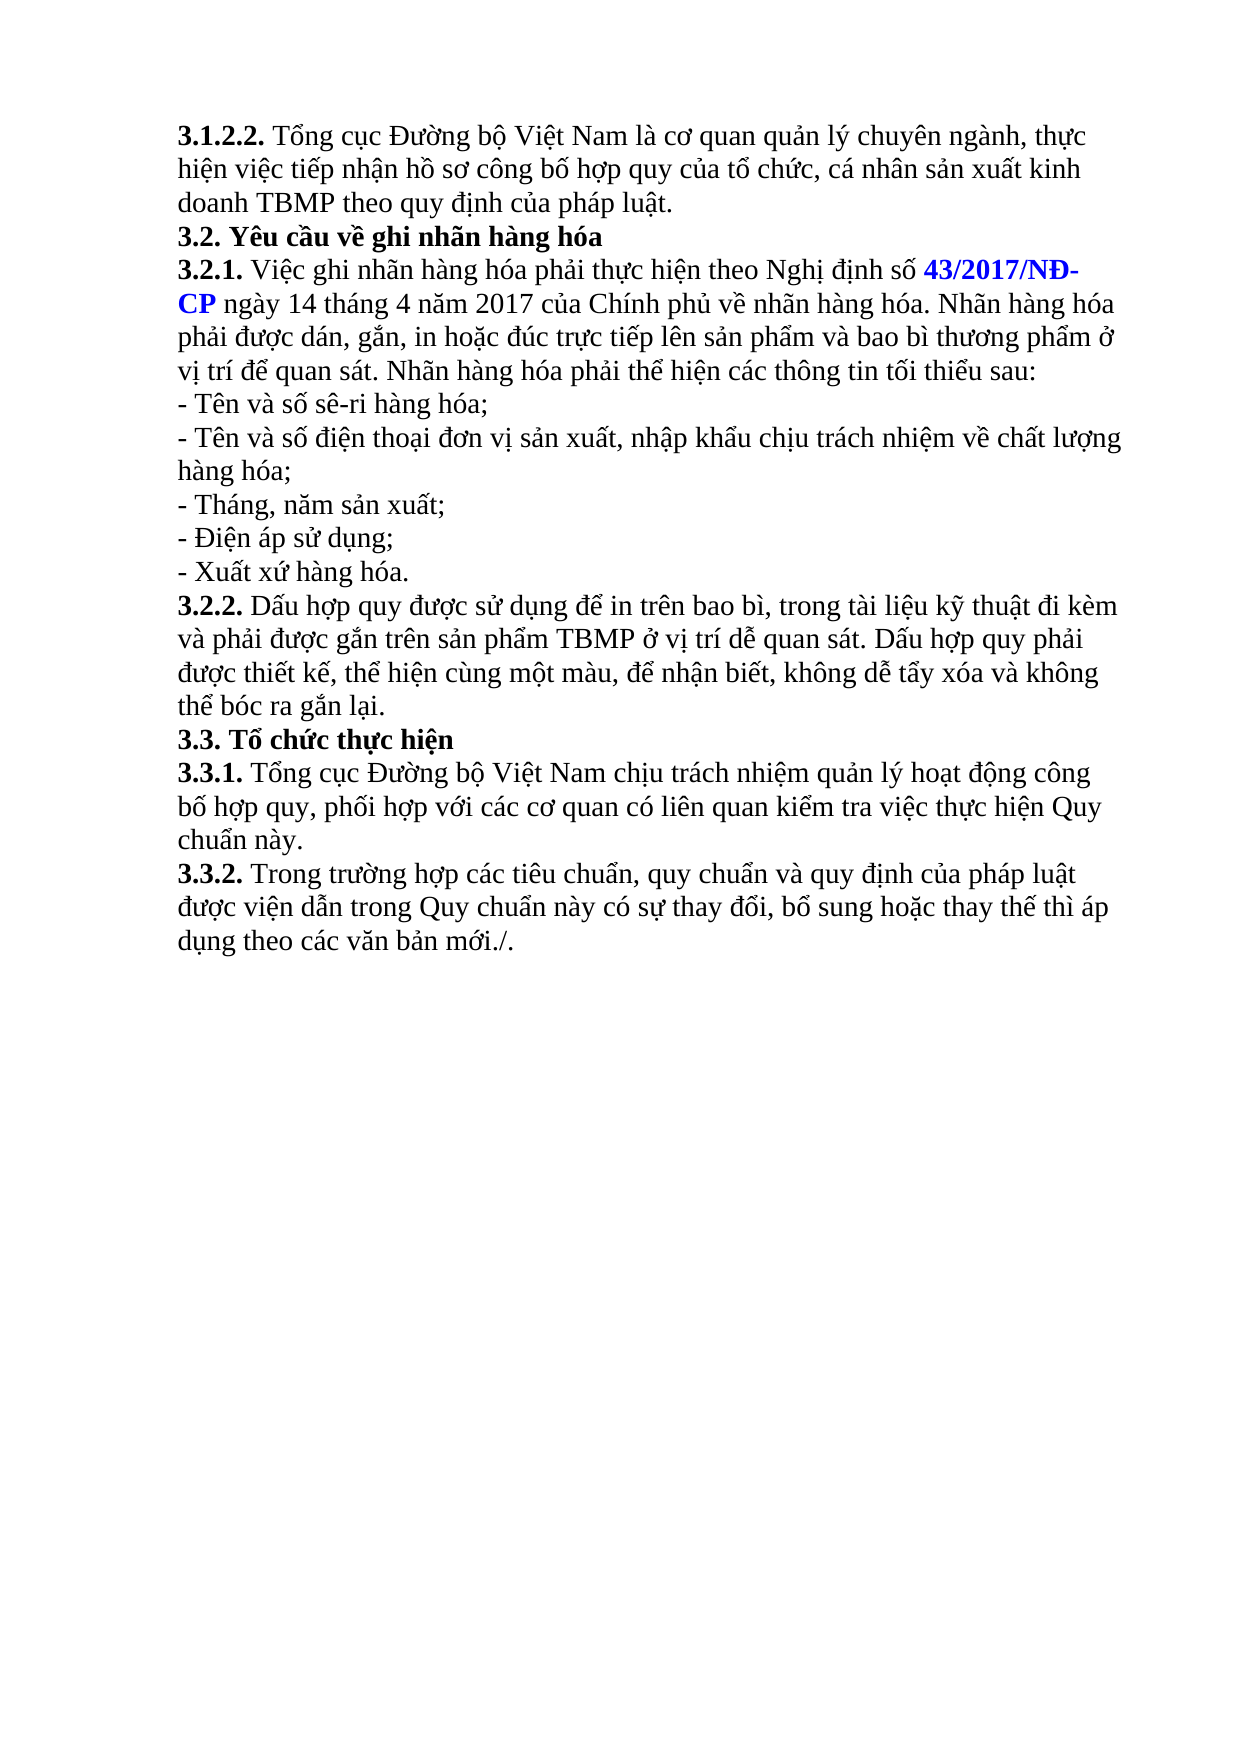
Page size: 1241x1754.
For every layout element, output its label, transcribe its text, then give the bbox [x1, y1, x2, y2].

text 3.2.2. Dấu hợp quy được sử dụng để in trên bao bì, trong tài liệu kỹ thuật đi kèm và phải được gắn trên sản phẩm TBMP ở vị trí dễ quan sát. Dấu hợp quy phải được thiết kế, thể hiện cùng một màu, để nhận biết, không dễ tẩy xóa và không thể bóc ra gắn lại. [177, 588, 1122, 722]
text - Tên và số điện thoại đơn vị sản xuất, nhập khẩu chịu trách nhiệm về chất lượng hàng hóa; [177, 420, 1122, 487]
text - Tháng, năm sản xuất; [177, 487, 1122, 521]
text 3.3. Tổ chức thực hiện [177, 722, 1122, 755]
text 3.3.1. Tổng cục Đường bộ Việt Nam chịu trách nhiệm quản lý hoạt động công bố hợp quy, phối hợp với các cơ quan có liên quan kiểm tra việc thực hiện Quy chuẩn này. [177, 755, 1122, 856]
text 3.2.1. Việc ghi nhãn hàng hóa phải thực hiện theo Nghị định số 43/2017/NĐ-CP ngày 14 tháng 4 năm 2017 của Chính phủ về nhãn hàng hóa. Nhãn hàng hóa phải được dán, gắn, in hoặc đúc trực tiếp lên sản phẩm và bao bì thương phẩm ở vị trí để quan sát. Nhãn hàng hóa phải thể hiện các thông tin tối thiểu sau: [177, 252, 1122, 386]
text - Tên và số sê-ri hàng hóa; [177, 386, 1122, 420]
text 3.1.2.2. Tổng cục Đường bộ Việt Nam là cơ quan quản lý chuyên ngành, thực hiện việc tiếp nhận hồ sơ công bố hợp quy của tổ chức, cá nhân sản xuất kinh doanh TBMP theo quy định của pháp luật. [177, 118, 1122, 219]
text - Điện áp sử dụng; [177, 521, 1122, 554]
text 3.3.2. Trong trường hợp các tiêu chuẩn, quy chuẩn và quy định của pháp luật được viện dẫn trong Quy chuẩn này có sự thay đổi, bổ sung hoặc thay thế thì áp dụng theo các văn bản mới./. [177, 856, 1122, 957]
text 3.2. Yêu cầu về ghi nhãn hàng hóa [177, 219, 1122, 252]
text - Xuất xứ hàng hóa. [177, 554, 1122, 588]
